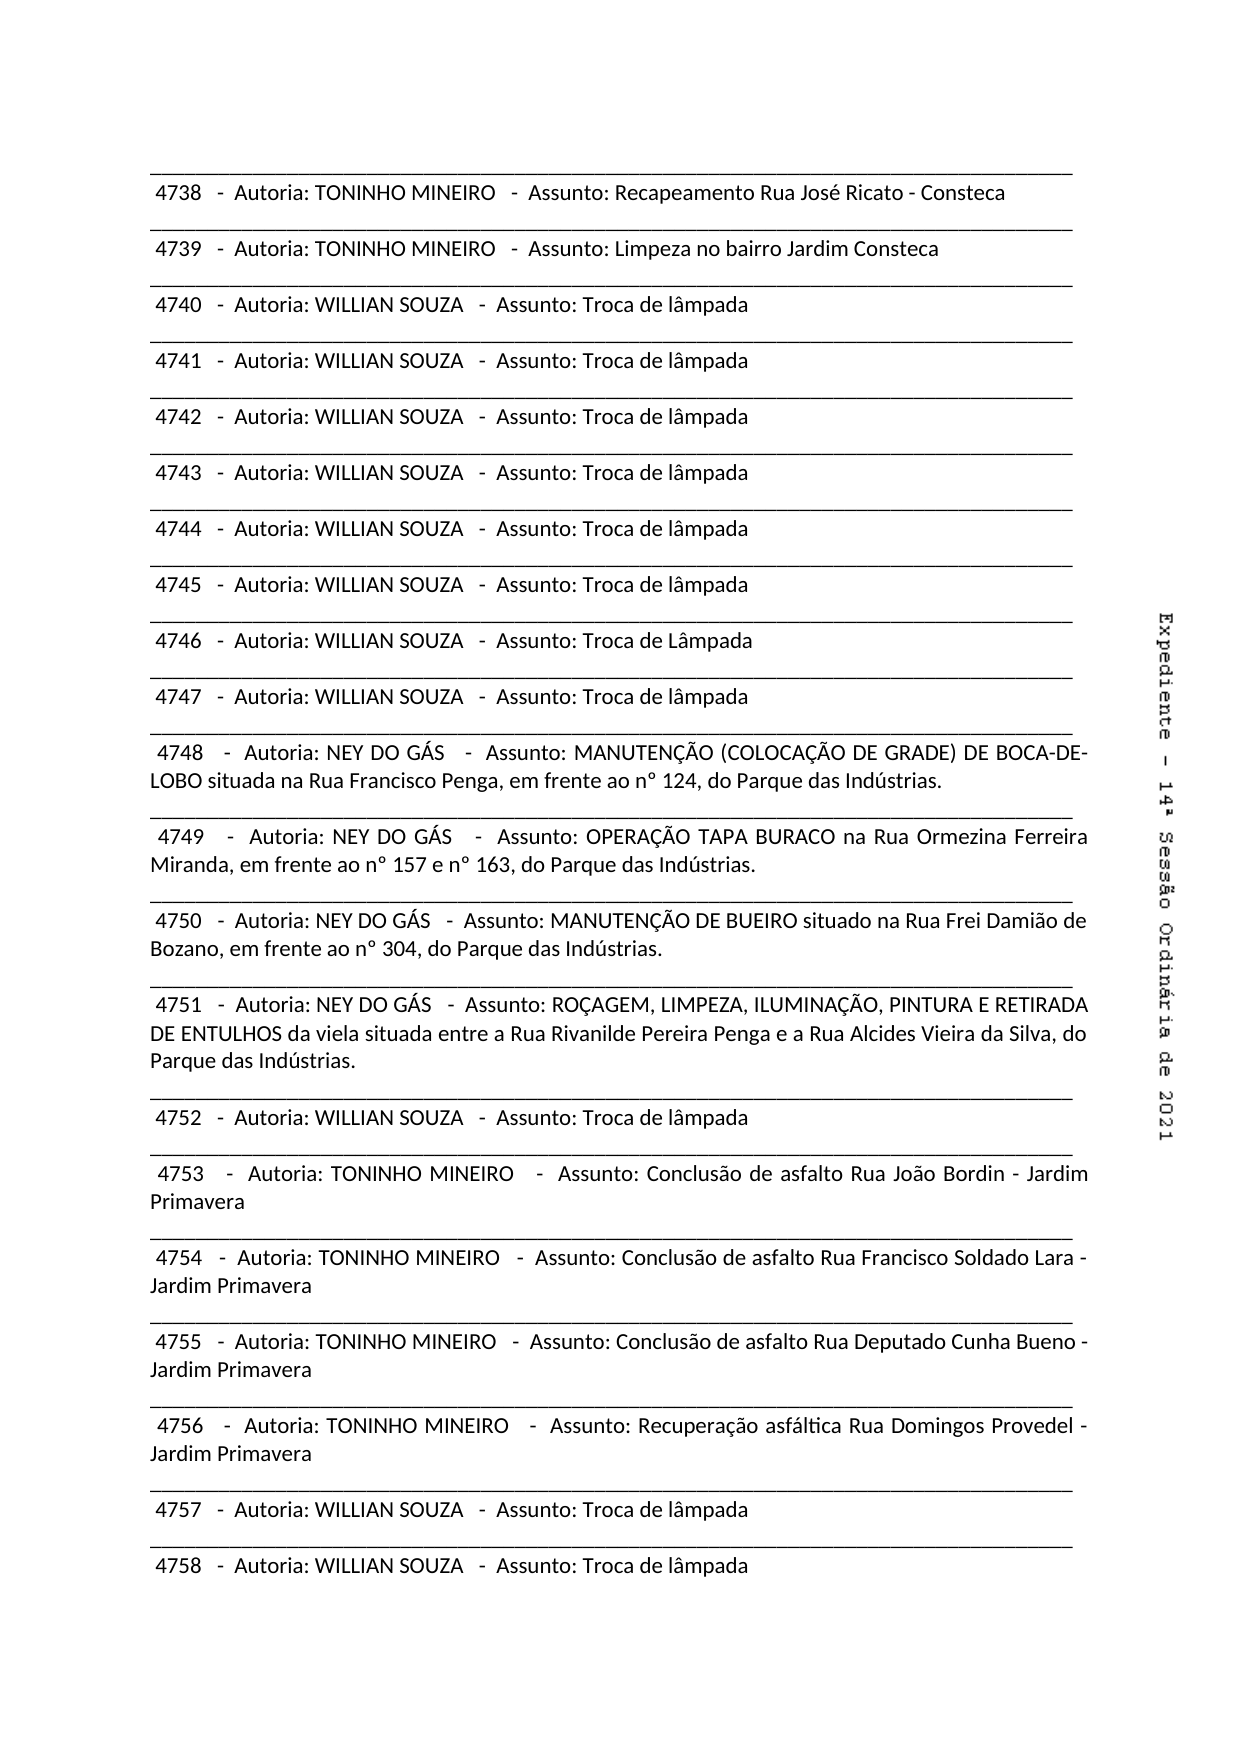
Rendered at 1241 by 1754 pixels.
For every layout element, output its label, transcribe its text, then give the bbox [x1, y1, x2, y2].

text _________________________________________________________________________________ [150, 542, 1090, 570]
text 4757 - Autoria: WILLIAN SOUZA - Assunto: Troca de lâmpada [150, 1495, 1090, 1523]
text _________________________________________________________________________________ [150, 318, 1090, 346]
text _________________________________________________________________________________ [150, 206, 1090, 234]
text _________________________________________________________________________________ [150, 430, 1090, 458]
picture [1133, 609, 1197, 1145]
text 4758 - Autoria: WILLIAN SOUZA - Assunto: Troca de lâmpada [150, 1551, 1090, 1579]
text 4754 - Autoria: TONINHO MINEIRO - Assunto: Conclusão de asfalto Rua Francisco Soldado Lara - Jardim Primavera [150, 1243, 1090, 1299]
text 4741 - Autoria: WILLIAN SOUZA - Assunto: Troca de lâmpada [150, 346, 1090, 374]
text 4752 - Autoria: WILLIAN SOUZA - Assunto: Troca de lâmpada [150, 1103, 1090, 1131]
text 4742 - Autoria: WILLIAN SOUZA - Assunto: Troca de lâmpada [150, 402, 1090, 430]
text 4740 - Autoria: WILLIAN SOUZA - Assunto: Troca de lâmpada [150, 290, 1090, 318]
text 4753 - Autoria: TONINHO MINEIRO - Assunto: Conclusão de asfalto Rua João Bordin - Jardim Primavera [150, 1159, 1090, 1215]
text _________________________________________________________________________________ [150, 262, 1090, 290]
text _________________________________________________________________________________ [150, 794, 1090, 822]
text _________________________________________________________________________________ [150, 486, 1090, 514]
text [150, 150, 1090, 178]
text _________________________________________________________________________________ [150, 963, 1090, 991]
text _________________________________________________________________________________ [150, 878, 1090, 907]
text _________________________________________________________________________________ [150, 1215, 1090, 1243]
text 4744 - Autoria: WILLIAN SOUZA - Assunto: Troca de lâmpada [150, 514, 1090, 542]
text _________________________________________________________________________________ [150, 710, 1090, 738]
text 4745 - Autoria: WILLIAN SOUZA - Assunto: Troca de lâmpada [150, 570, 1090, 598]
text 4746 - Autoria: WILLIAN SOUZA - Assunto: Troca de Lâmpada [150, 626, 1090, 654]
text 4747 - Autoria: WILLIAN SOUZA - Assunto: Troca de lâmpada [150, 682, 1090, 710]
text 4750 - Autoria: NEY DO GÁS - Assunto: MANUTENÇÃO DE BUEIRO situado na Rua Frei Damião de Bozano, em frente ao nº 304, do Parque das Indústrias. [150, 907, 1090, 963]
text _________________________________________________________________________________ [150, 654, 1090, 682]
text _________________________________________________________________________________ [150, 1075, 1090, 1103]
text _________________________________________________________________________________ [150, 1131, 1090, 1159]
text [150, 1523, 1090, 1551]
text _________________________________________________________________________________ [150, 598, 1090, 626]
text 4739 - Autoria: TONINHO MINEIRO - Assunto: Limpeza no bairro Jardim Consteca [150, 234, 1090, 262]
text 4748 - Autoria: NEY DO GÁS - Assunto: MANUTENÇÃO (COLOCAÇÃO DE GRADE) DE BOCA-DE-LOBO situada na Rua Francisco Penga, em frente ao nº 124, do Parque das Indústrias. [150, 738, 1090, 794]
text 4743 - Autoria: WILLIAN SOUZA - Assunto: Troca de lâmpada [150, 458, 1090, 486]
text 4738 - Autoria: TONINHO MINEIRO - Assunto: Recapeamento Rua José Ricato - Consteca [150, 178, 1090, 206]
text 4751 - Autoria: NEY DO GÁS - Assunto: ROÇAGEM, LIMPEZA, ILUMINAÇÃO, PINTURA E RETIRADA DE ENTULHOS da viela situada entre a Rua Rivanilde Pereira Penga e a Rua Alcides Vieira da Silva, do Parque das Indústrias. [150, 991, 1090, 1075]
text 4749 - Autoria: NEY DO GÁS - Assunto: OPERAÇÃO TAPA BURACO na Rua Ormezina Ferreira Miranda, em frente ao nº 157 e nº 163, do Parque das Indústrias. [150, 822, 1090, 878]
text _________________________________________________________________________________ [150, 1299, 1090, 1327]
text _________________________________________________________________________________ [150, 1383, 1090, 1411]
text 4756 - Autoria: TONINHO MINEIRO - Assunto: Recuperação asfáltica Rua Domingos Provedel - Jardim Primavera [150, 1411, 1090, 1467]
text 4755 - Autoria: TONINHO MINEIRO - Assunto: Conclusão de asfalto Rua Deputado Cunha Bueno - Jardim Primavera [150, 1327, 1090, 1383]
text _________________________________________________________________________________ [150, 1467, 1090, 1495]
text _________________________________________________________________________________ [150, 374, 1090, 402]
